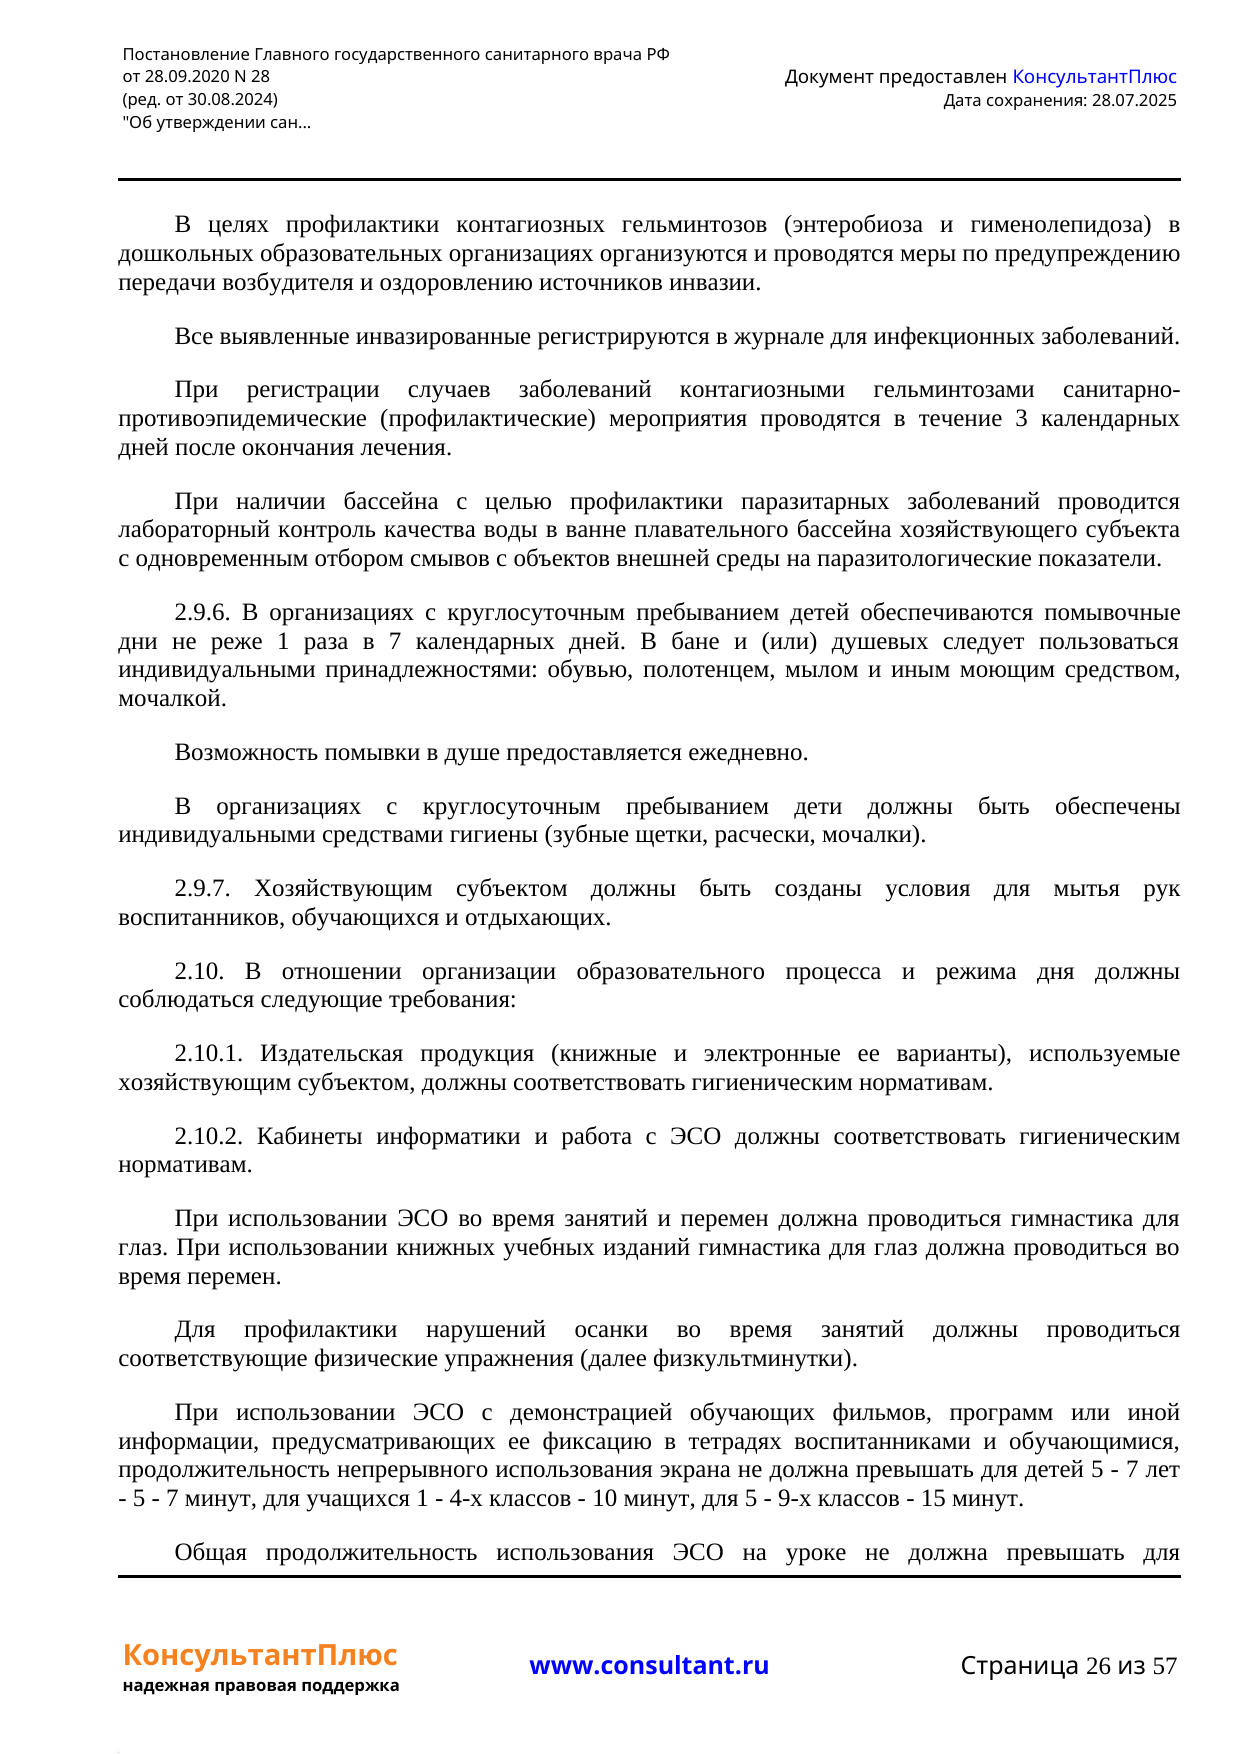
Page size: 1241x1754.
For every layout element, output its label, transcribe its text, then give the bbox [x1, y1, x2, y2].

text При наличии бассейна с целью профилактики паразитарных заболеваний проводится лабораторный контроль качества воды в ванне плавательного бассейна хозяйствующего субъекта с одновременным отбором смывов с объектов внешней среды на паразитологические показатели. [118, 486, 1181, 572]
text 2.10. В отношении организации образовательного процесса и режима дня должны соблюдаться следующие требования: [118, 956, 1181, 1013]
text 2.9.7. Хозяйствующим субъектом должны быть созданы условия для мытья рук воспитанников, обучающихся и отдыхающих. [118, 873, 1181, 931]
text Возможность помывки в душе предоставляется ежедневно. [118, 737, 1181, 766]
text При использовании ЭСО во время занятий и перемен должна проводиться гимнастика для глаз. При использовании книжных учебных изданий гимнастика для глаз должна проводиться во время перемен. [118, 1203, 1181, 1289]
text Для профилактики нарушений осанки во время занятий должны проводиться соответствующие физические упражнения (далее физкультминутки). [118, 1314, 1181, 1372]
text Все выявленные инвазированные регистрируются в журнале для инфекционных заболеваний. [118, 321, 1181, 349]
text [118, 1537, 1181, 1566]
text При регистрации случаев заболеваний контагиозными гельминтозами санитарно-противоэпидемические (профилактические) мероприятия проводятся в течение 3 календарных дней после окончания лечения. [118, 374, 1181, 461]
text 2.9.6. В организациях с круглосуточным пребыванием детей обеспечиваются помывочные дни не реже 1 раза в 7 календарных дней. В бане и (или) душевых следует пользоваться индивидуальными принадлежностями: обувью, полотенцем, мылом и иным моющим средством, мочалкой. [118, 597, 1181, 712]
text В целях профилактики контагиозных гельминтозов (энтеробиоза и гименолепидоза) в дошкольных образовательных организациях организуются и проводятся меры по предупреждению передачи возбудителя и оздоровлению источников инвазии. [118, 209, 1181, 296]
text В организациях с круглосуточным пребыванием дети должны быть обеспечены индивидуальными средствами гигиены (зубные щетки, расчески, мочалки). [118, 791, 1181, 848]
text 2.10.1. Издательская продукция (книжные и электронные ее варианты), используемые хозяйствующим субъектом, должны соответствовать гигиеническим нормативам. [118, 1038, 1181, 1096]
text При использовании ЭСО с демонстрацией обучающих фильмов, программ или иной информации, предусматривающих ее фиксацию в тетрадях воспитанниками и обучающимися, продолжительность непрерывного использования экрана не должна превышать для детей 5 - 7 лет - 5 - 7 минут, для учащихся 1 - 4-х классов - 10 минут, для 5 - 9-х классов - 15 минут. [118, 1397, 1181, 1512]
text 2.10.2. Кабинеты информатики и работа с ЭСО должны соответствовать гигиеническим нормативам. [118, 1121, 1181, 1178]
